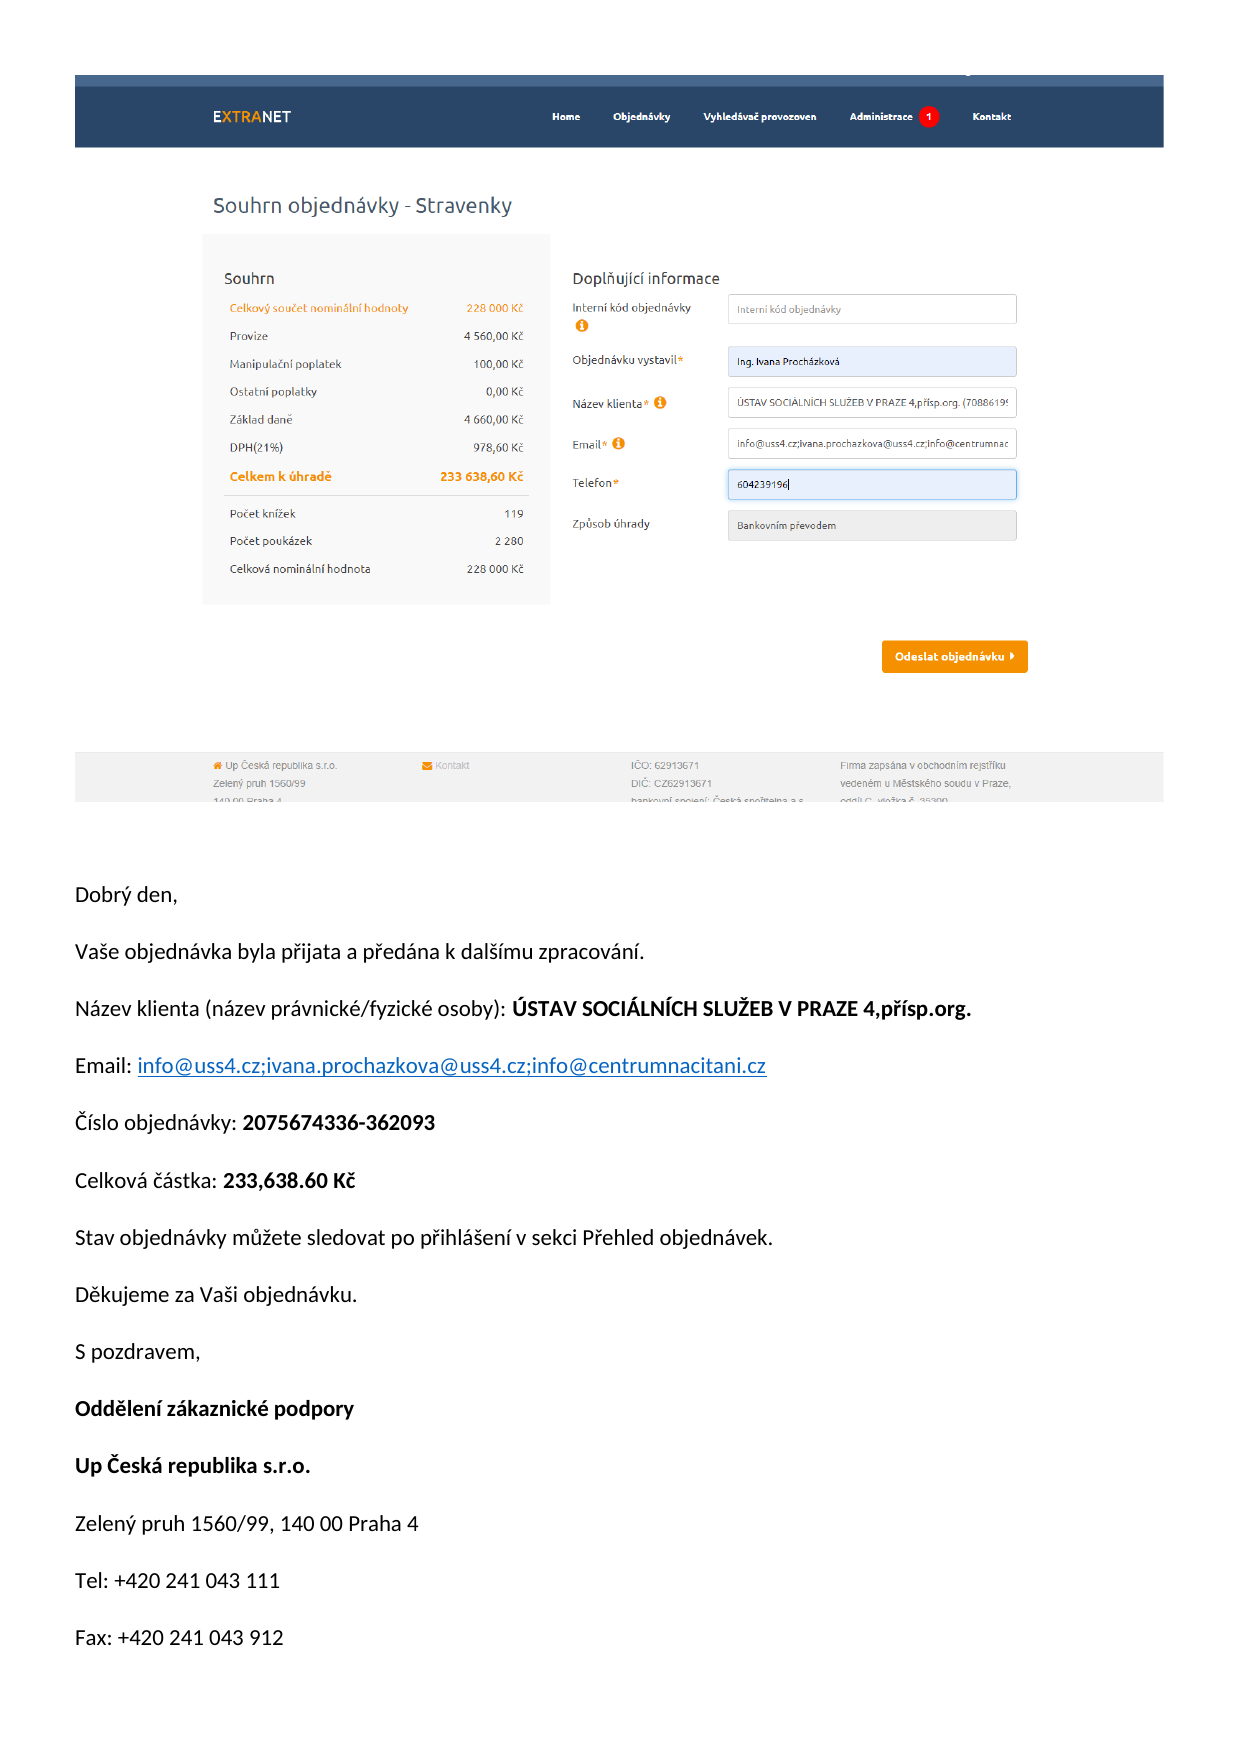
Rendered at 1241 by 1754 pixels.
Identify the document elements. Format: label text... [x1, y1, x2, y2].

text S pozdravem, [75, 1337, 1165, 1365]
picture [75, 75, 1164, 802]
text Oddělení zákaznické podpory [75, 1394, 1165, 1422]
text Číslo objednávky: 2075674336-362093 [75, 1108, 1165, 1137]
text Dobrý den, [75, 880, 1165, 908]
text Fax: +420 241 043 912 [75, 1623, 1165, 1651]
text Celková částka: 233,638.60 Kč [75, 1166, 1165, 1194]
text Zelený pruh 1560/99, 140 00 Praha 4 [75, 1509, 1165, 1537]
text Tel: +420 241 043 111 [75, 1566, 1165, 1594]
text Stav objednávky můžete sledovat po přihlášení v sekci Přehled objednávek. [75, 1223, 1165, 1251]
text Název klienta (název právnické/fyzické osoby): ÚSTAV SOCIÁLNÍCH SLUŽEB V PRAZE 4,přísp.org. [75, 994, 1165, 1022]
text Email: info@uss4.cz;ivana.prochazkova@uss4.cz;info@centrumnacitani.cz [75, 1051, 1165, 1079]
text Vaše objednávka byla přijata a předána k dalšímu zpracování. [75, 937, 1165, 965]
text Děkujeme za Vaši objednávku. [75, 1280, 1165, 1308]
text Up Česká republika s.r.o. [75, 1452, 1165, 1480]
